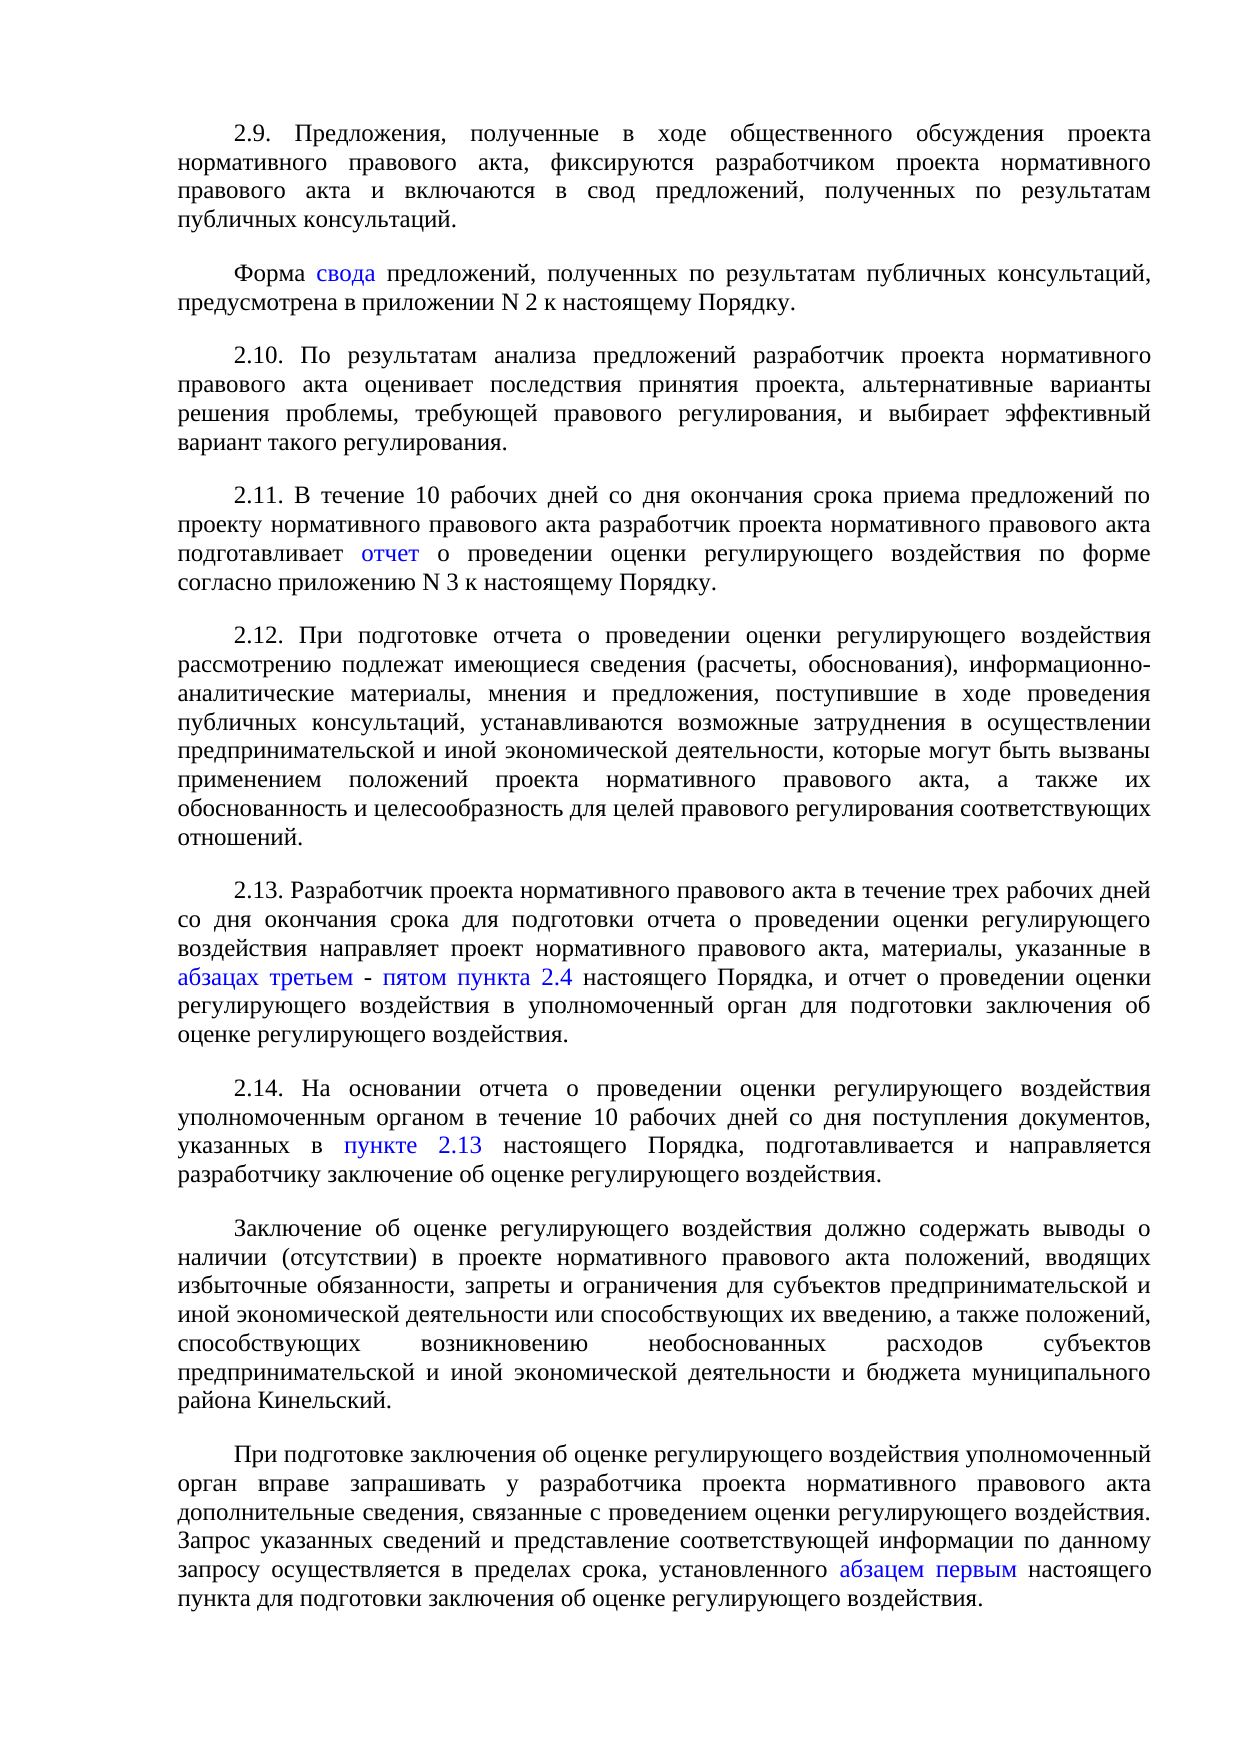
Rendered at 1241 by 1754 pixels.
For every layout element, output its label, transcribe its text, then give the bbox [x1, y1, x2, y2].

text При подготовке заключения об оценке регулирующего воздействия уполномоченный орган вправе запрашивать у разработчика проекта нормативного правового акта дополнительные сведения, связанные с проведением оценки регулирующего воздействия. Запрос указанных сведений и представление соответствующей информации по данному запросу осуществляется в пределах срока, установленного абзацем первым настоящего пункта для подготовки заключения об оценке регулирующего воздействия. [177, 1439, 1152, 1612]
text 2.10. По результатам анализа предложений разработчик проекта нормативного правового акта оценивает последствия принятия проекта, альтернативные варианты решения проблемы, требующей правового регулирования, и выбирает эффективный вариант такого регулирования. [177, 341, 1152, 456]
text 2.11. В течение 10 рабочих дней со дня окончания срока приема предложений по проекту нормативного правового акта разработчик проекта нормативного правового акта подготавливает отчет о проведении оценки регулирующего воздействия по форме согласно приложению N 3 к настоящему Порядку. [177, 481, 1152, 596]
text Форма свода предложений, полученных по результатам публичных консультаций, предусмотрена в приложении N 2 к настоящему Порядку. [177, 258, 1152, 316]
text 2.12. При подготовке отчета о проведении оценки регулирующего воздействия рассмотрению подлежат имеющиеся сведения (расчеты, обоснования), информационно-аналитические материалы, мнения и предложения, поступившие в ходе проведения публичных консультаций, устанавливаются возможные затруднения в осуществлении предпринимательской и иной экономической деятельности, которые могут быть вызваны применением положений проекта нормативного правового акта, а также их обоснованность и целесообразность для целей правового регулирования соответствующих отношений. [177, 621, 1152, 851]
text Заключение об оценке регулирующего воздействия должно содержать выводы о наличии (отсутствии) в проекте нормативного правового акта положений, вводящих избыточные обязанности, запреты и ограничения для субъектов предпринимательской и иной экономической деятельности или способствующих их введению, а также положений, способствующих возникновению необоснованных расходов субъектов предпринимательской и иной экономической деятельности и бюджета муниципального района Кинельский. [177, 1213, 1152, 1414]
text 2.9. Предложения, полученные в ходе общественного обсуждения проекта нормативного правового акта, фиксируются разработчиком проекта нормативного правового акта и включаются в свод предложений, полученных по результатам публичных консультаций. [177, 118, 1152, 233]
text 2.14. На основании отчета о проведении оценки регулирующего воздействия уполномоченным органом в течение 10 рабочих дней со дня поступления документов, указанных в пункте 2.13 настоящего Порядка, подготавливается и направляется разработчику заключение об оценке регулирующего воздействия. [177, 1073, 1152, 1188]
text 2.13. Разработчик проекта нормативного правового акта в течение трех рабочих дней со дня окончания срока для подготовки отчета о проведении оценки регулирующего воздействия направляет проект нормативного правового акта, материалы, указанные в абзацах третьем - пятом пункта 2.4 настоящего Порядка, и отчет о проведении оценки регулирующего воздействия в уполномоченный орган для подготовки заключения об оценке регулирующего воздействия. [177, 876, 1152, 1048]
